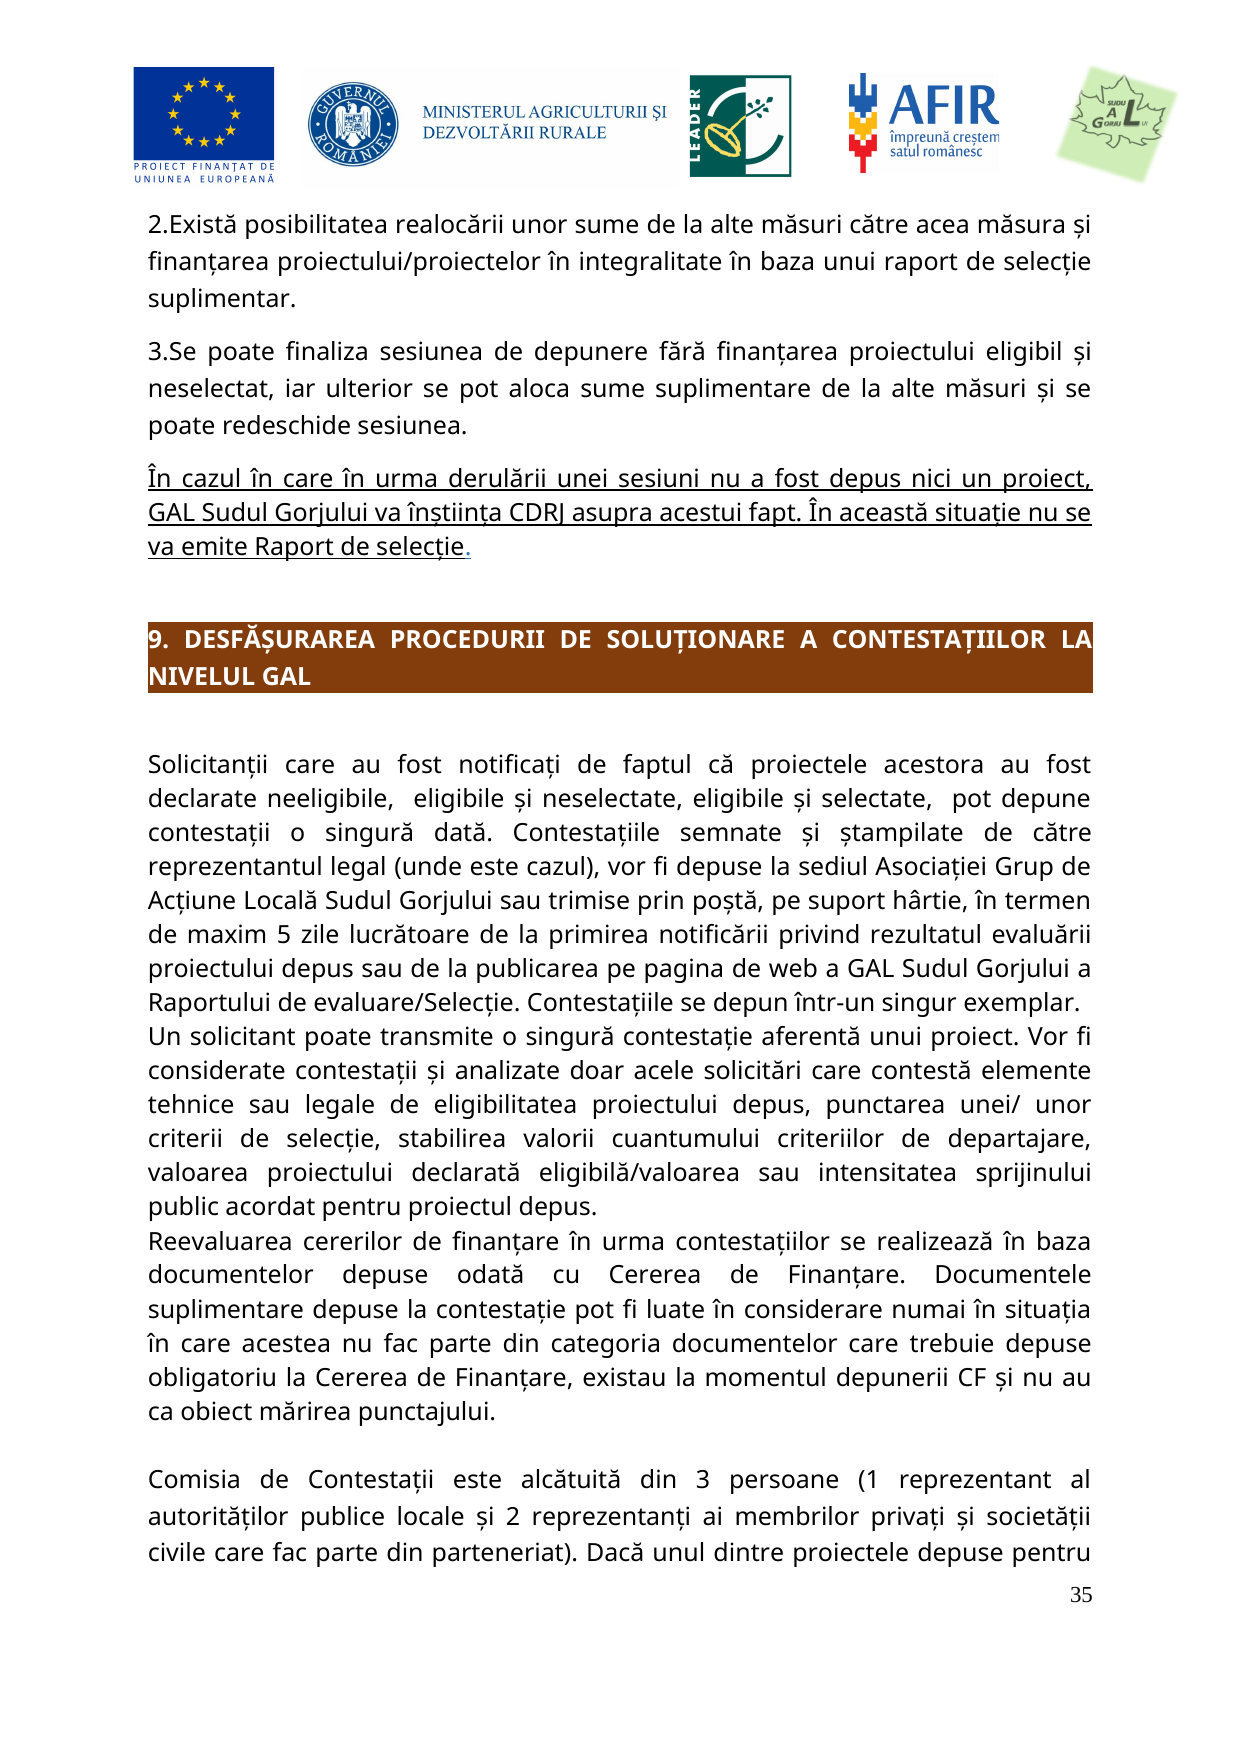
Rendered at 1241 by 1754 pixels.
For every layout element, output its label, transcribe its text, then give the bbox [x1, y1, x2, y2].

text 2.Există posibilitatea realocării unor sume de la alte măsuri către acea măsura și finanțarea proiectului/proiectelor în integralitate în baza unui raport de selecție suplimentar. [148, 207, 1093, 314]
text În cazul în care în urma derulării unei sesiuni nu a fost depus nici un proiect, GAL Sudul Gorjului va înștiința CDRJ asupra acestui fapt. În această situație nu se va emite Raport de selecție. [148, 461, 1093, 489]
text În cazul în care în urma derulării unei sesiuni nu a fost depus nici un proiect, GAL Sudul Gorjului va înștiința CDRJ asupra acestui fapt. În această situație nu se va emite Raport de selecție. [148, 491, 1093, 563]
picture [302, 67, 679, 188]
text Un solicitant poate transmite o singură contestație aferentă unui proiect. Vor fi considerate contestații și analizate doar acele solicitări care contestă elemente tehnice sau legale de eligibilitatea proiectului depus, punctarea unei/ unor criterii de selecție, stabilirea valorii cuantumului criteriilor de departajare, valoarea proiectului declarată eligibilă/valoarea sau intensitatea sprijinului public acordat pentru proiectul depus. [148, 1019, 1093, 1223]
text 3.Se poate finaliza sesiunea de depunere fără finanțarea proiectului eligibil și neselectat, iar ulterior se pot aloca sume suplimentare de la alte măsuri și se poate redeschide sesiunea. [148, 334, 1093, 441]
text 9. DESFĂȘURAREA PROCEDURII DE SOLUȚIONARE A CONTESTAȚIILOR LA NIVELUL GAL [148, 656, 1093, 693]
picture [689, 75, 792, 177]
text Solicitanții care au fost notificați de faptul că proiectele acestora au fost declarate neeligibile, eligibile și neselectate, eligibile și selectate, pot depune contestații o singură dată. Contestaţiile semnate și ștampilate de către reprezentantul legal (unde este cazul), vor fi depuse la sediul Asociației Grup de Acțiune Locală Sudul Gorjului sau trimise prin poștă, pe suport hârtie, în termen de maxim 5 zile lucrătoare de la primirea notificării privind rezultatul evaluării proiectului depus sau de la publicarea pe pagina de web a GAL Sudul Gorjului a Raportului de evaluare/Selecție. Contestațiile se depun într-un singur exemplar. [148, 746, 1093, 1019]
picture [849, 73, 1000, 173]
text Reevaluarea cererilor de finanțare în urma contestațiilor se realizează în baza documentelor depuse odată cu Cererea de Finanțare. Documentele suplimentare depuse la contestație pot fi luate în considerare numai în situația în care acestea nu fac parte din categoria documentelor care trebuie depuse obligatoriu la Cererea de Finanțare, existau la momentul depunerii CF și nu au ca obiect mărirea punctajului. [148, 1223, 1093, 1427]
picture [133, 67, 275, 188]
picture [1050, 60, 1183, 189]
